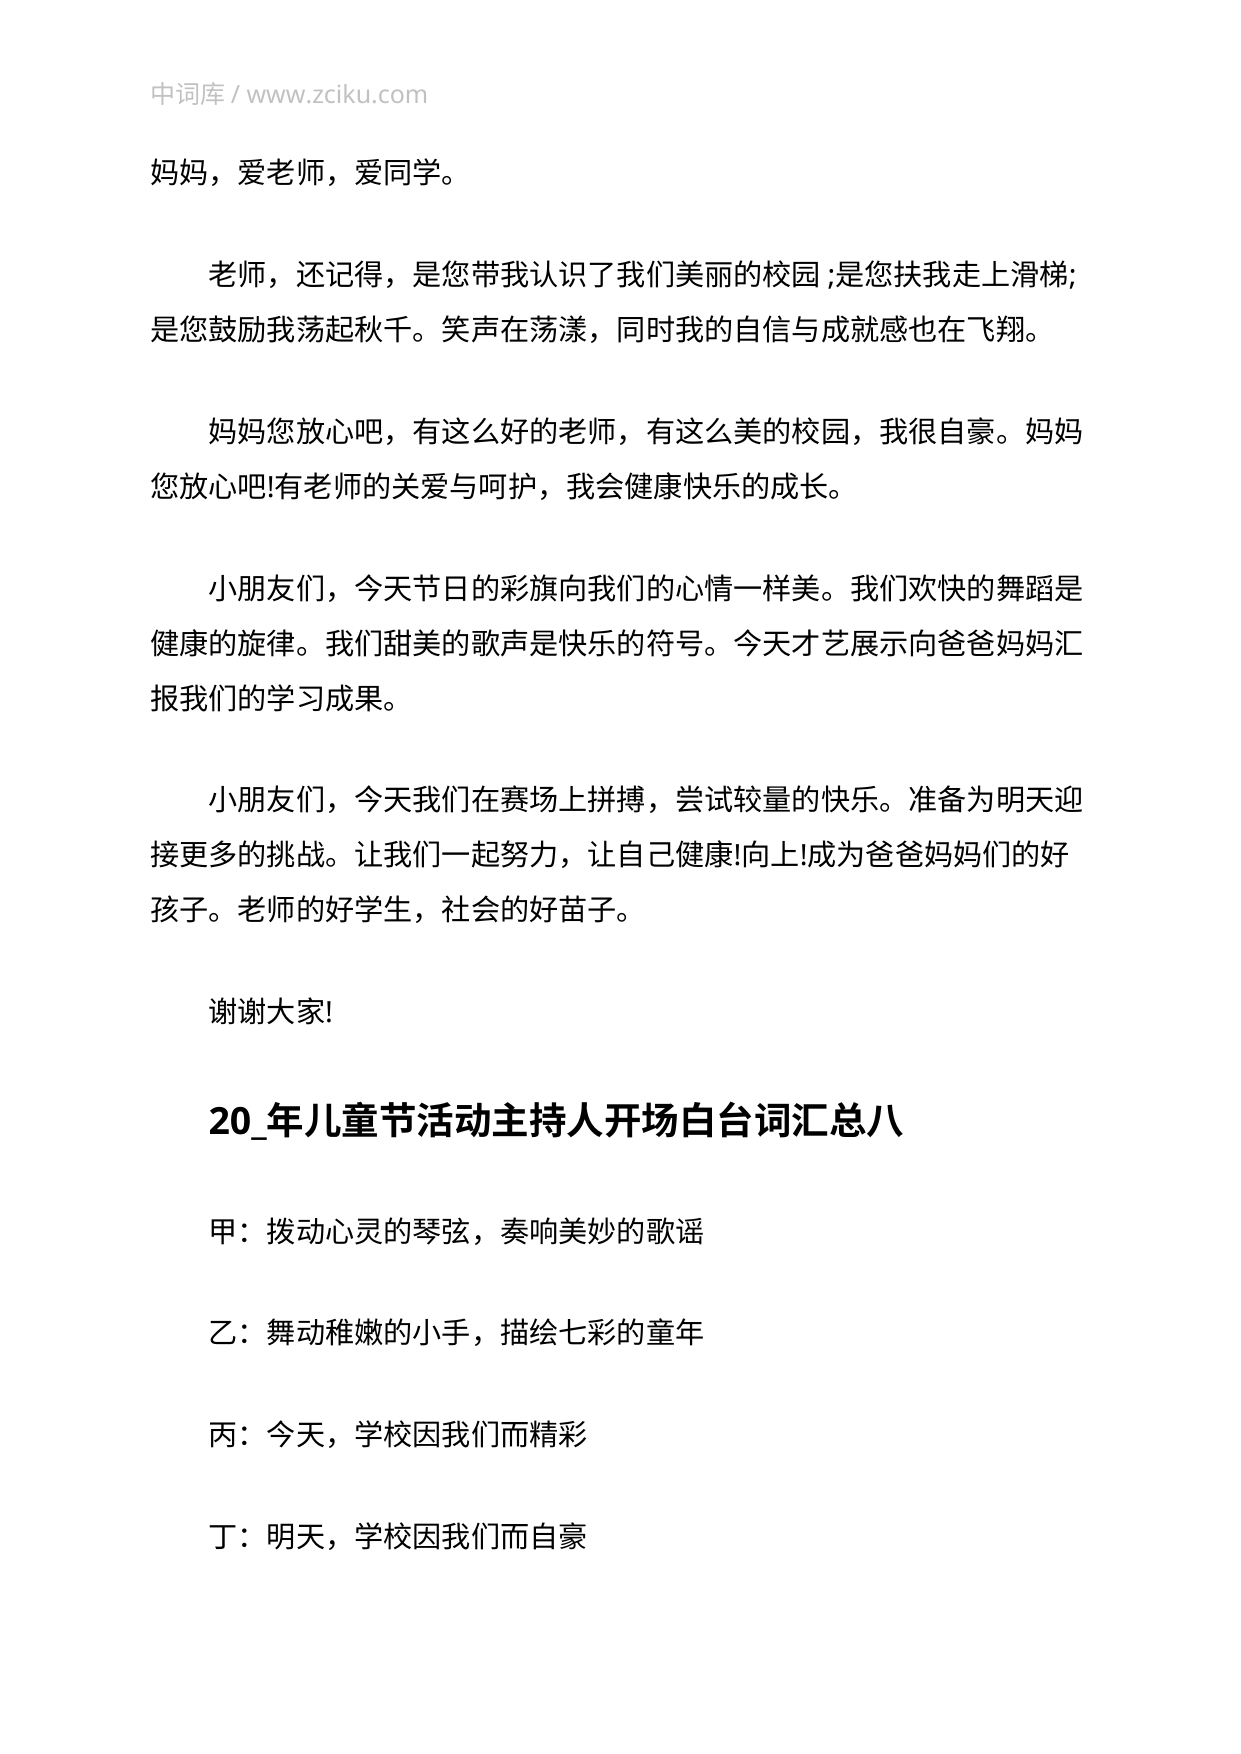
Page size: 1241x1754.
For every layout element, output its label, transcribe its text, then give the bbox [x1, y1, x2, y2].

text 丙：今天，学校因我们而精彩 [150, 1412, 1090, 1454]
text 小朋友们，今天我们在赛场上拼搏，尝试较量的快乐。准备为明天迎接更多的挑战。让我们一起努力，让自己健康!向上!成为爸爸妈妈们的好孩子。老师的好学生，社会的好苗子。 [150, 777, 1090, 929]
text 老师，还记得，是您带我认识了我们美丽的校园 ;是您扶我走上滑梯;是您鼓励我荡起秋千。笑声在荡漾，同时我的自信与成就感也在飞翔。 [150, 252, 1090, 349]
text 谢谢大家! [150, 989, 1090, 1031]
text 丁：明天，学校因我们而自豪 [150, 1513, 1090, 1556]
text 妈妈您放心吧，有这么好的老师，有这么美的校园，我很自豪。妈妈您放心吧!有老师的关爱与呵护，我会健康快乐的成长。 [150, 408, 1090, 506]
text 20_年儿童节活动主持人开场白台词汇总八 [150, 1091, 1090, 1145]
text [150, 150, 1090, 192]
text 甲：拨动心灵的琴弦，奏响美妙的歌谣 [150, 1208, 1090, 1251]
text 小朋友们，今天节日的彩旗向我们的心情一样美。我们欢快的舞蹈是健康的旋律。我们甜美的歌声是快乐的符号。今天才艺展示向爸爸妈妈汇报我们的学习成果。 [150, 565, 1090, 717]
text 乙：舞动稚嫩的小手，描绘七彩的童年 [150, 1310, 1090, 1352]
